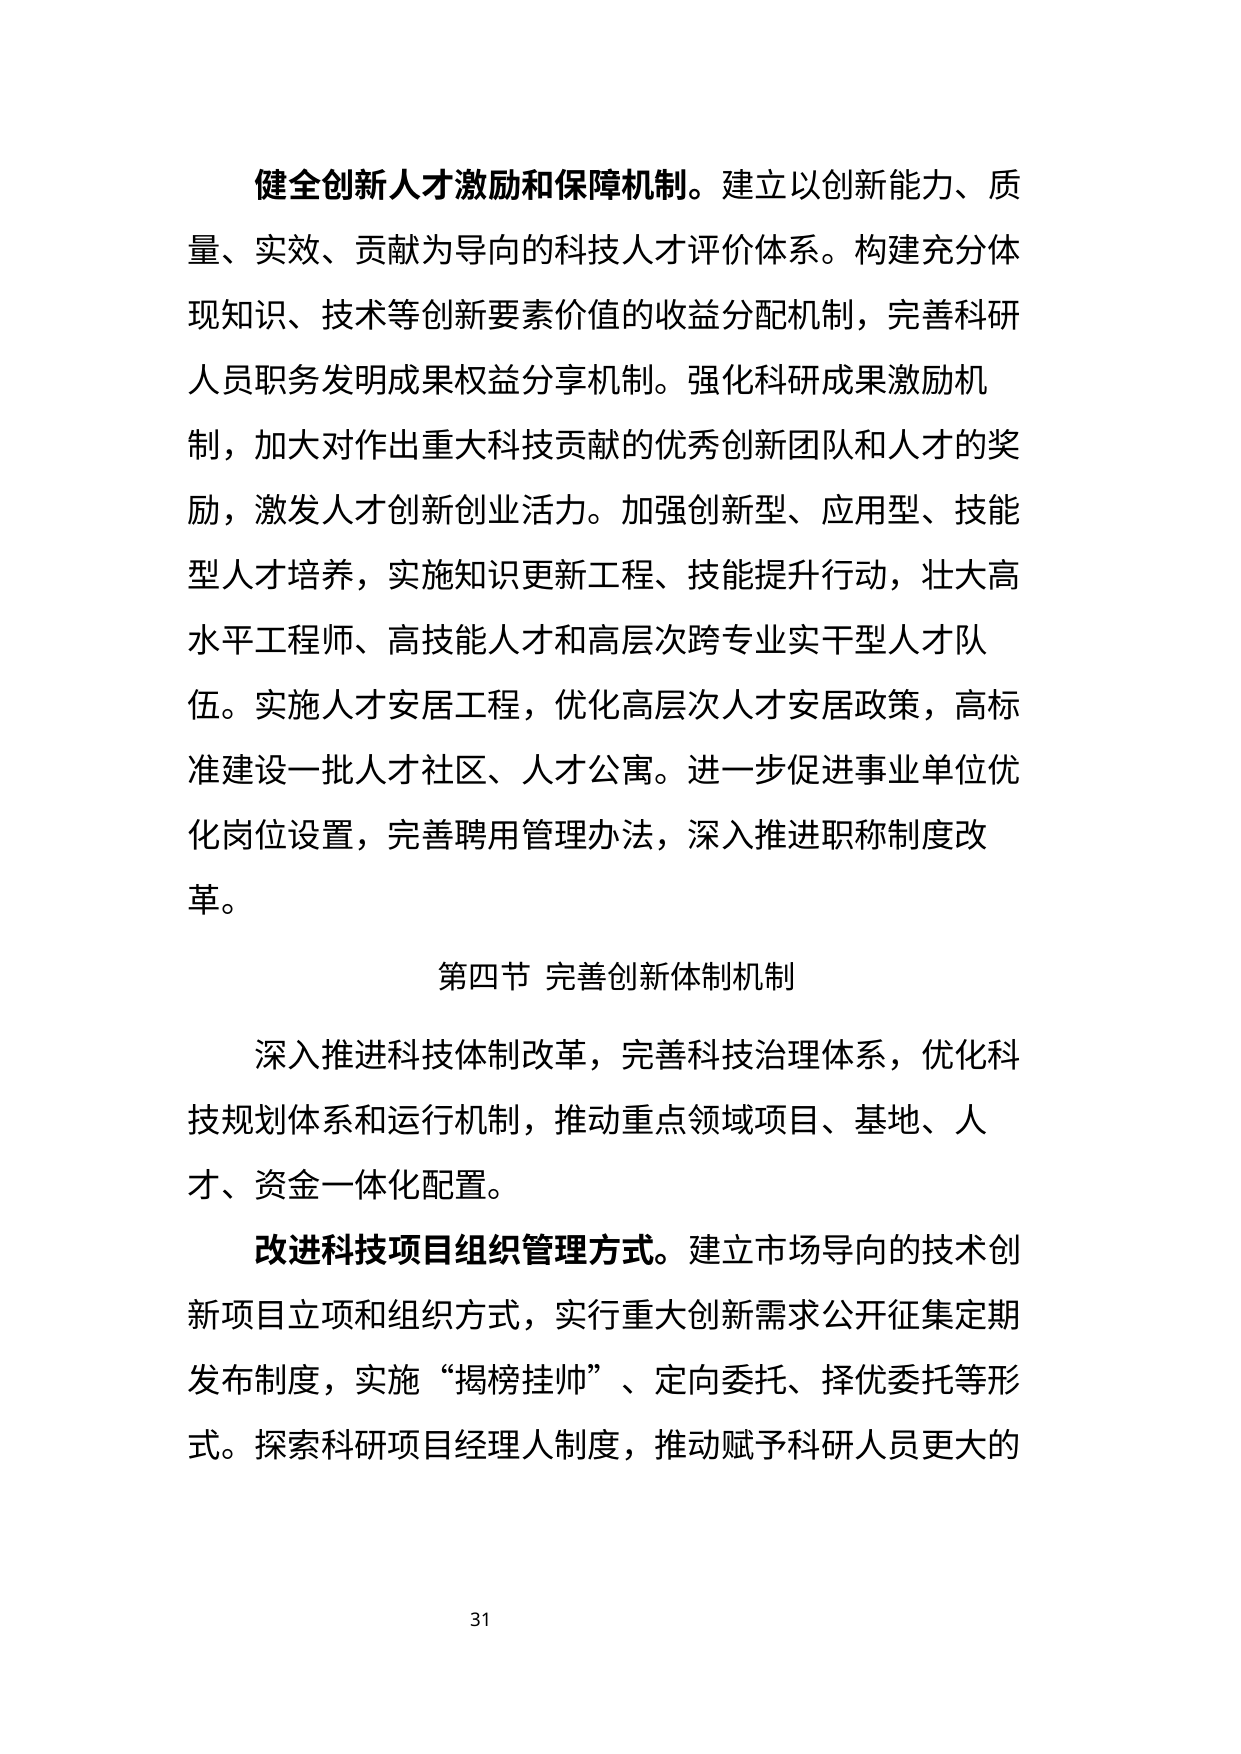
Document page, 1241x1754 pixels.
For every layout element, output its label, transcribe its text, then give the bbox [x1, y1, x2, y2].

text 健全创新人才激励和保障机制。建立以创新能力、质量、实效、贡献为导向的科技人才评价体系。构建充分体现知识、技术等创新要素价值的收益分配机制，完善科研人员职务发明成果权益分享机制。强化科研成果激励机制，加大对作出重大科技贡献的优秀创新团队和人才的奖励，激发人才创新创业活力。加强创新型、应用型、技能型人才培养，实施知识更新工程、技能提升行动，壮大高水平工程师、高技能人才和高层次跨专业实干型人才队伍。实施人才安居工程，优化高层次人才安居政策，高标准建设一批人才社区、人才公寓。进一步促进事业单位优化岗位设置，完善聘用管理办法，深入推进职称制度改革。 [187, 150, 1053, 930]
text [187, 1215, 1053, 1475]
text 深入推进科技体制改革，完善科技治理体系，优化科技规划体系和运行机制，推动重点领域项目、基地、人才、资金一体化配置。 [187, 1020, 1053, 1215]
subtitle 第四节 完善创新体制机制 [187, 942, 1053, 1007]
